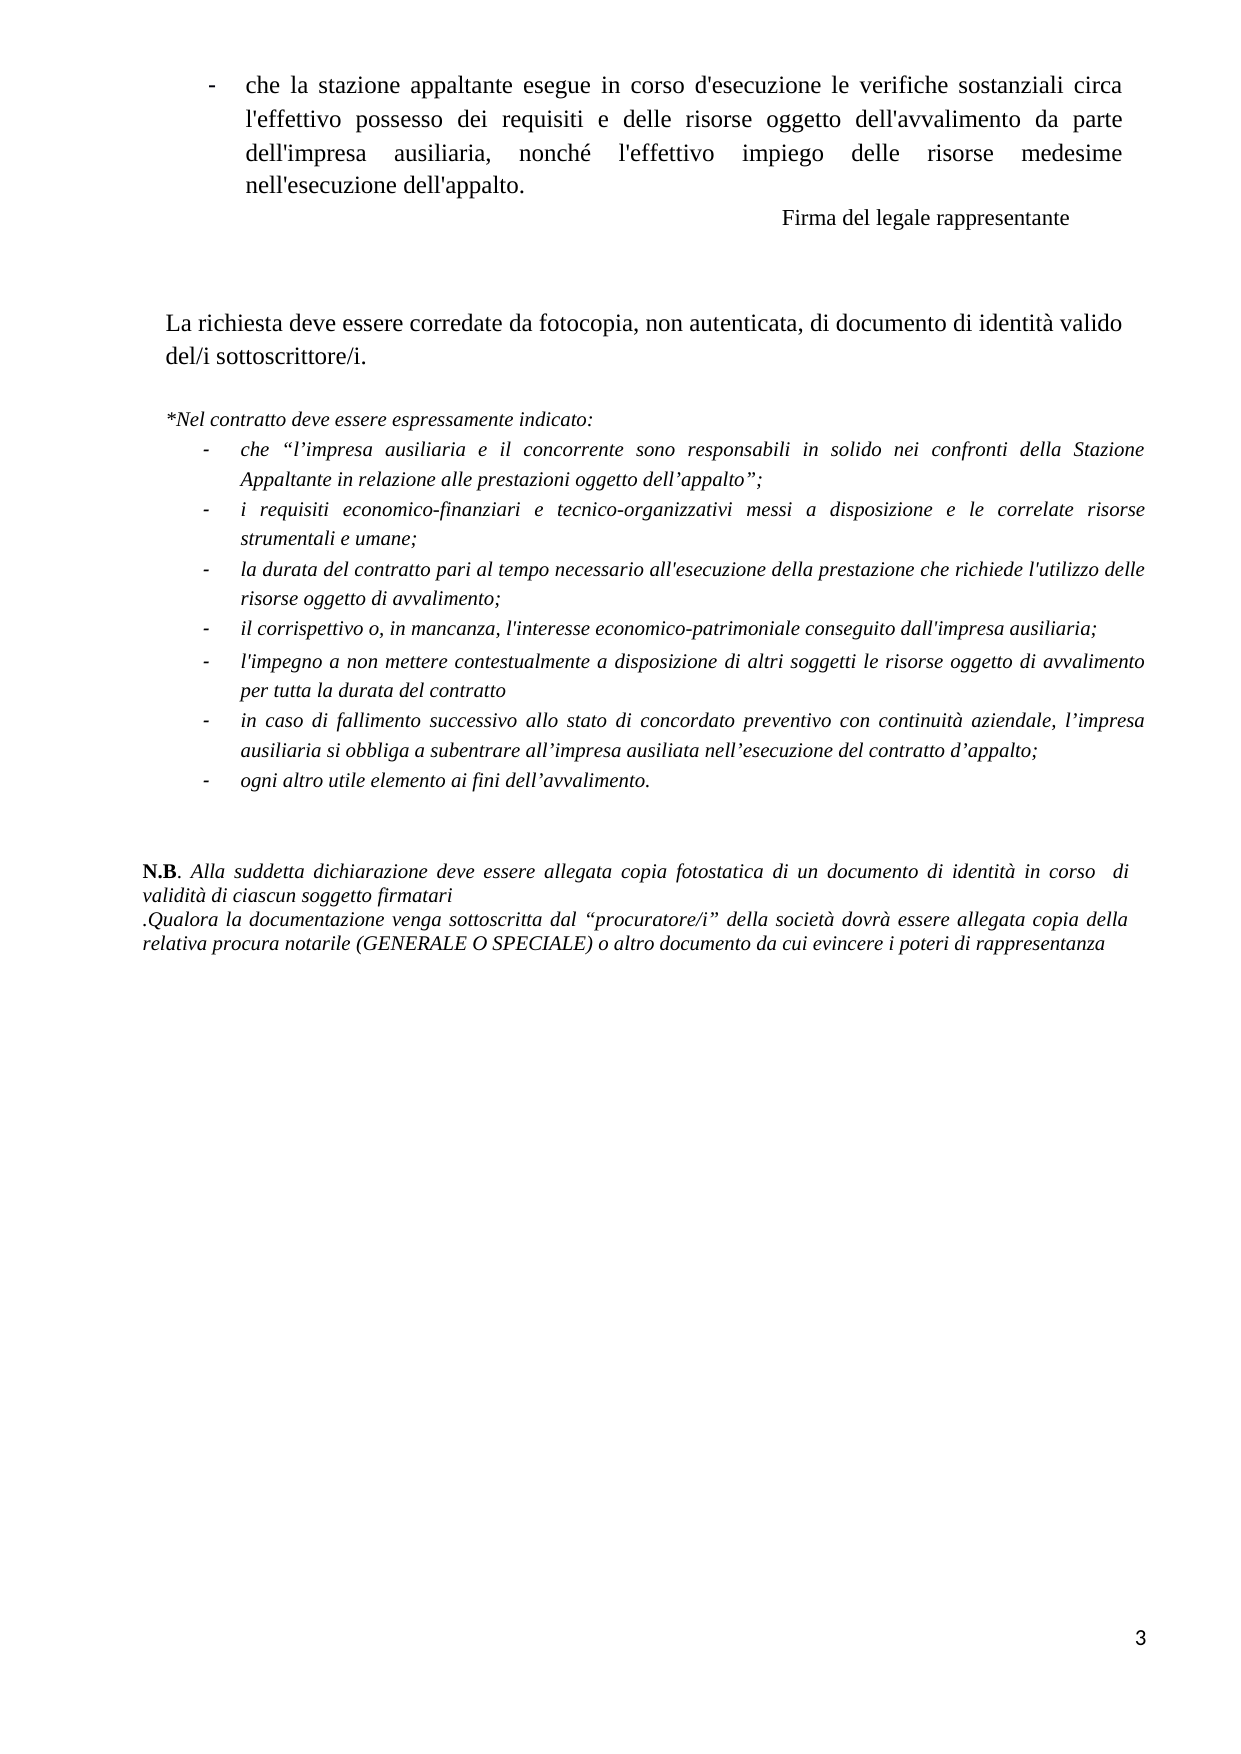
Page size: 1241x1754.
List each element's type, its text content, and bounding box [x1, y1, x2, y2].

list i requisiti economico-finanziari e tecnico-organizzativi messi a disposizione e le correlate risorse strumentali e umane; [203, 494, 1146, 550]
text Firma del legale rappresentante [753, 204, 1123, 230]
list La richiesta deve essere corredate da fotocopia, non autenticata, di documento di identità valido del/i sottoscrittore/i. [165, 308, 1146, 370]
text N.B. Alla suddetta dichiarazione deve essere allegata copia fotostatica di un documento di identità in corso di validità di ciascun soggetto firmatari [142, 859, 1130, 907]
list la durata del contratto pari al tempo necessario all'esecuzione della prestazione che richiede l'utilizzo delle risorse oggetto di avvalimento; [203, 554, 1146, 610]
list che la stazione appaltante esegue in corso d'esecuzione le verifiche sostanziali circa l'effettivo possesso dei requisiti e delle risorse oggetto dell'avvalimento da parte dell'impresa ausiliaria, nonché l'effettivo impiego delle risorse medesime nell'esecuzione dell'appalto. [208, 66, 1123, 199]
list che “l’impresa ausiliaria e il concorrente sono responsabili in solido nei confronti della Stazione Appaltante in relazione alle prestazioni oggetto dell’appalto”; [203, 434, 1146, 491]
list *Nel contratto deve essere espressamente indicato: [165, 407, 1146, 431]
list il corrispettivo o, in mancanza, l'interesse economico-patrimoniale conseguito dall'impresa ausiliaria; [203, 613, 1146, 642]
list in caso di fallimento successivo allo stato di concordato preventivo con continuità aziendale, l’impresa ausiliaria si obbliga a subentrare all’impresa ausiliata nell’esecuzione del contratto d’appalto; [203, 706, 1146, 762]
list ogni altro utile elemento ai fini dell’avvalimento. [203, 765, 1146, 793]
list l'impegno a non mettere contestualmente a disposizione di altri soggetti le risorse oggetto di avvalimento per tutta la durata del contratto [203, 646, 1146, 702]
text .Qualora la documentazione venga sottoscritta dal “procuratore/i” della società dovrà essere allegata copia della relativa procura notarile (GENERALE O SPECIALE) o altro documento da cui evincere i poteri di rappresentanza [142, 907, 1130, 955]
